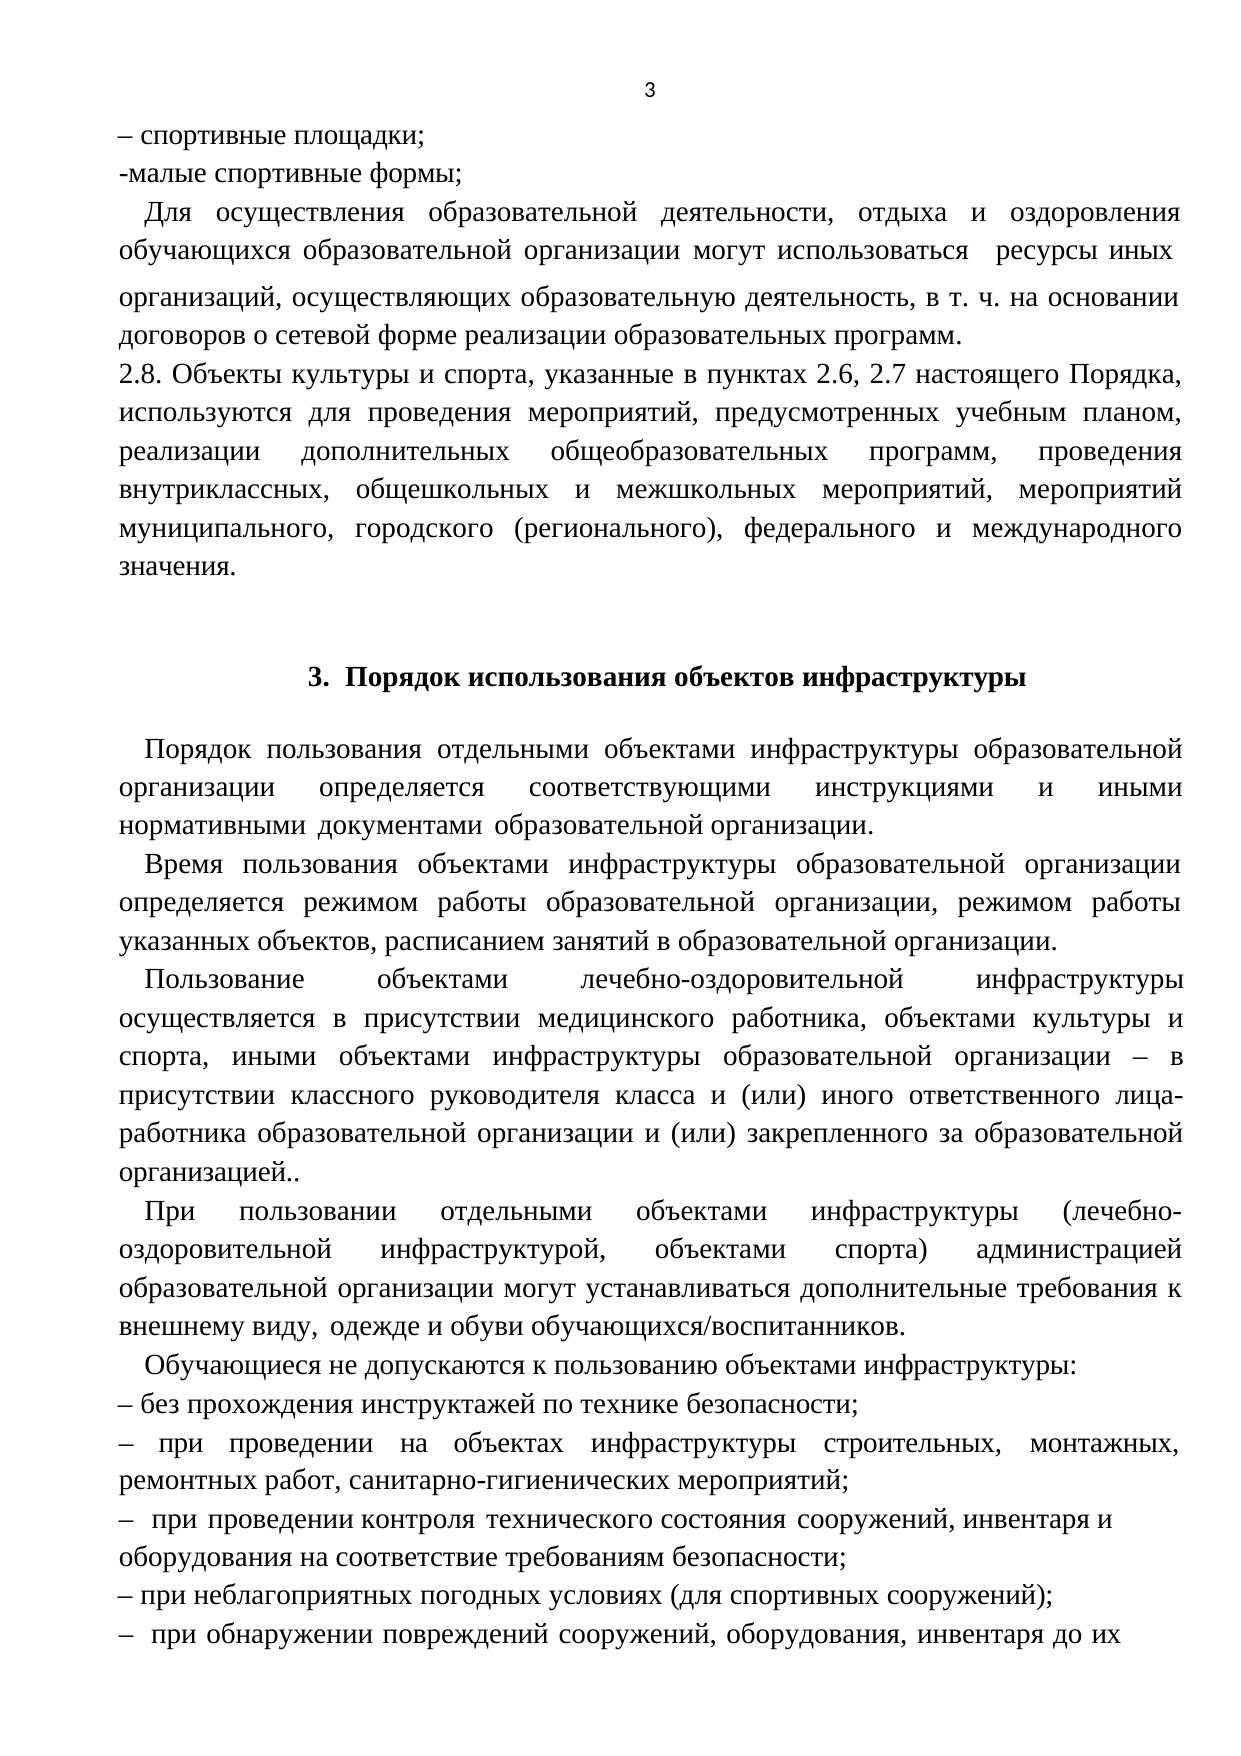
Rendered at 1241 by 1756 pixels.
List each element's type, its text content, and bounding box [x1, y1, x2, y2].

text 2.8. Объекты культуры и спорта, указанные в пунктах 2.6, 2.7 настоящего Порядка, используются для проведения мероприятий, предусмотренных учебным планом, реализации дополнительных общеобразовательных программ, проведения внутриклассных, общешкольных и межшкольных мероприятий, мероприятий муниципального, городского (регионального), федерального и международного значения. [118, 356, 1183, 582]
text Порядок пользования отдельными объектами инфраструктуры образовательной организации определяется соответствующими инструкциями и иными нормативными документами образовательной организации. [118, 731, 1183, 841]
list при проведении контроля технического состояния сооружений, инвентаря и оборудования на соответствие требованиям безопасности; [118, 1501, 1128, 1573]
list без прохождения инструктажей по технике безопасности; [118, 1386, 1196, 1420]
text Время пользования объектами инфраструктуры образовательной организации определяется режимом работы образовательной организации, режимом работы указанных объектов, расписанием занятий в образовательной организации. [118, 846, 1182, 956]
text Пользование объектами лечебно-оздоровительной инфраструктуры осуществляется в присутствии медицинского работника, объектами культуры и спорта, иными объектами инфраструктуры образовательной организации – в присутствии классного руководителя класса и (или) иного ответственного лица- работника образовательной организации и (или) закрепленного за образовательной организацией.. [118, 961, 1184, 1188]
text -малые спортивные формы; [118, 156, 1196, 189]
list спортивные площадки; [118, 117, 1196, 151]
text При пользовании отдельными объектами инфраструктуры (лечебно- оздоровительной инфраструктурой, объектами спорта) администрацией образовательной организации могут устанавливаться дополнительные требования к внешнему виду, одежде и обуви обучающихся/воспитанников. [118, 1193, 1183, 1342]
text Обучающиеся не допускаются к пользованию объектами инфраструктуры: [144, 1347, 1196, 1381]
list при обнаружении повреждений сооружений, оборудования, инвентаря до их [118, 1616, 1196, 1649]
list при неблагоприятных погодных условиях (для спортивных сооружений); [118, 1578, 1196, 1611]
subtitle Порядок использования объектов инфраструктуры [308, 659, 1196, 693]
text Для осуществления образовательной деятельности, отдыха и оздоровления обучающихся образовательной организации могут использоваться ресурсы иных [118, 194, 1182, 266]
text организаций, осуществляющих образовательную деятельность, в т. ч. на основании договоров о сетевой форме реализации образовательных программ. [118, 279, 1180, 351]
list при проведении на объектах инфраструктуры строительных, монтажных, ремонтных работ, санитарно-гигиенических мероприятий; [118, 1425, 1181, 1496]
